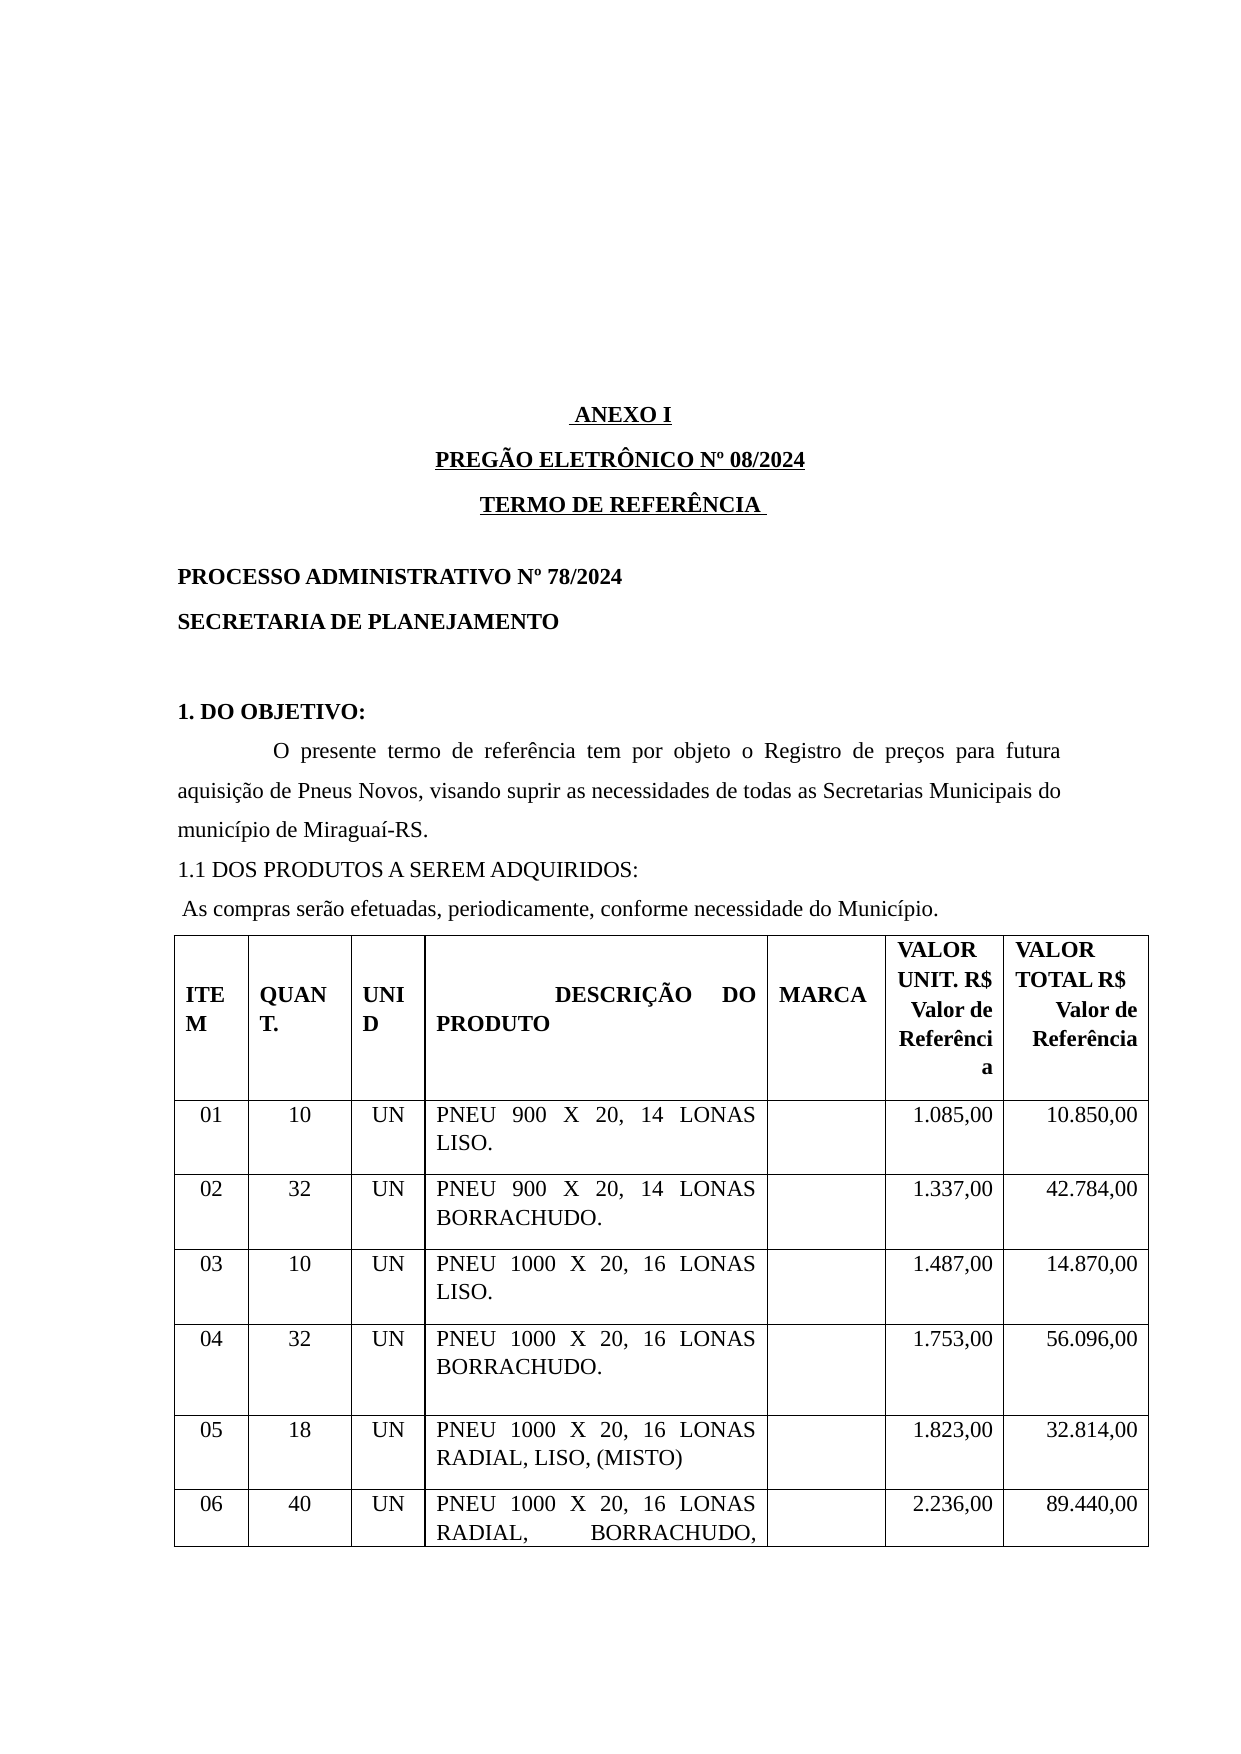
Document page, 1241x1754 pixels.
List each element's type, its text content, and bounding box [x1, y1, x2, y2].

table_cell UN [352, 1490, 424, 1546]
table_cell 18 [249, 1416, 351, 1489]
table_cell 06 [175, 1490, 248, 1546]
table_cell 1.487,00 [886, 1250, 1003, 1323]
table_cell 14.870,00 [1004, 1250, 1148, 1323]
table_header UNID [352, 936, 424, 1100]
text TERMO DE REFERÊNCIA [177, 491, 1063, 518]
table_cell 40 [249, 1490, 351, 1546]
table_cell 56.096,00 [1004, 1325, 1148, 1415]
text 1. DO OBJETIVO: [177, 698, 1063, 724]
table_cell 1.085,00 [886, 1101, 1003, 1174]
text ANEXO I [177, 401, 1063, 427]
text 1.1 DOS PRODUTOS A SEREM ADQUIRIDOS: [177, 856, 1063, 882]
text PREGÃO ELETRÔNICO Nº 08/2024 [177, 446, 1063, 473]
table_cell 32 [249, 1325, 351, 1415]
table_cell 42.784,00 [1004, 1175, 1148, 1249]
table_cell PNEU 1000 X 20, 16 LONAS RADIAL, LISO, (MISTO) [426, 1416, 767, 1489]
table_cell 32 [249, 1175, 351, 1249]
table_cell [426, 1490, 767, 1546]
table_cell 05 [175, 1416, 248, 1489]
table_cell 1.753,00 [886, 1325, 1003, 1415]
table_cell 02 [175, 1175, 248, 1249]
table_cell 10 [249, 1101, 351, 1174]
table_cell 04 [175, 1325, 248, 1415]
table_cell [768, 1250, 885, 1323]
table_cell [768, 1325, 885, 1415]
text PROCESSO ADMINISTRATIVO Nº 78/2024 [177, 563, 1063, 589]
table_cell [768, 1175, 885, 1249]
table_header QUANT. [249, 936, 351, 1100]
table_cell 03 [175, 1250, 248, 1323]
table_cell PNEU 900 X 20, 14 LONAS LISO. [426, 1101, 767, 1174]
table_cell 2.236,00 [886, 1490, 1003, 1546]
text O presente termo de referência tem por objeto o Registro de preços para futura aquisição de Pneus Novos, visando suprir as necessidades de todas as Secretarias Municipais do município de Miraguaí-RS. [177, 738, 1063, 843]
table_cell 10.850,00 [1004, 1101, 1148, 1174]
table_cell [768, 1101, 885, 1174]
table_cell PNEU 900 X 20, 14 LONAS BORRACHUDO. [426, 1175, 767, 1249]
table_header ITEM [175, 936, 248, 1100]
table_cell 01 [175, 1101, 248, 1174]
table_cell 1.823,00 [886, 1416, 1003, 1489]
table_cell 1.337,00 [886, 1175, 1003, 1249]
text As compras serão efetuadas, periodicamente, conforme necessidade do Município. [177, 896, 1063, 922]
table_cell UN [352, 1250, 424, 1323]
table_cell 10 [249, 1250, 351, 1323]
table_cell UN [352, 1101, 424, 1174]
table_cell 32.814,00 [1004, 1416, 1148, 1489]
table_cell 89.440,00 [1004, 1490, 1148, 1546]
table_cell UN [352, 1175, 424, 1249]
text SECRETARIA DE PLANEJAMENTO [177, 608, 1063, 634]
table_header VALOR UNIT. R$ Valor de Referência [886, 936, 1003, 1100]
table_cell PNEU 1000 X 20, 16 LONAS LISO. [426, 1250, 767, 1323]
table_cell [768, 1416, 885, 1489]
table_header MARCA [768, 936, 885, 1100]
table_header DESCRIÇÃO DO PRODUTO [426, 936, 767, 1100]
table_cell [768, 1490, 885, 1546]
table_cell UN [352, 1416, 424, 1489]
table_header VALOR TOTAL R$ Valor de Referência [1004, 936, 1148, 1100]
table_cell UN [352, 1325, 424, 1415]
table_cell PNEU 1000 X 20, 16 LONAS BORRACHUDO. [426, 1325, 767, 1415]
